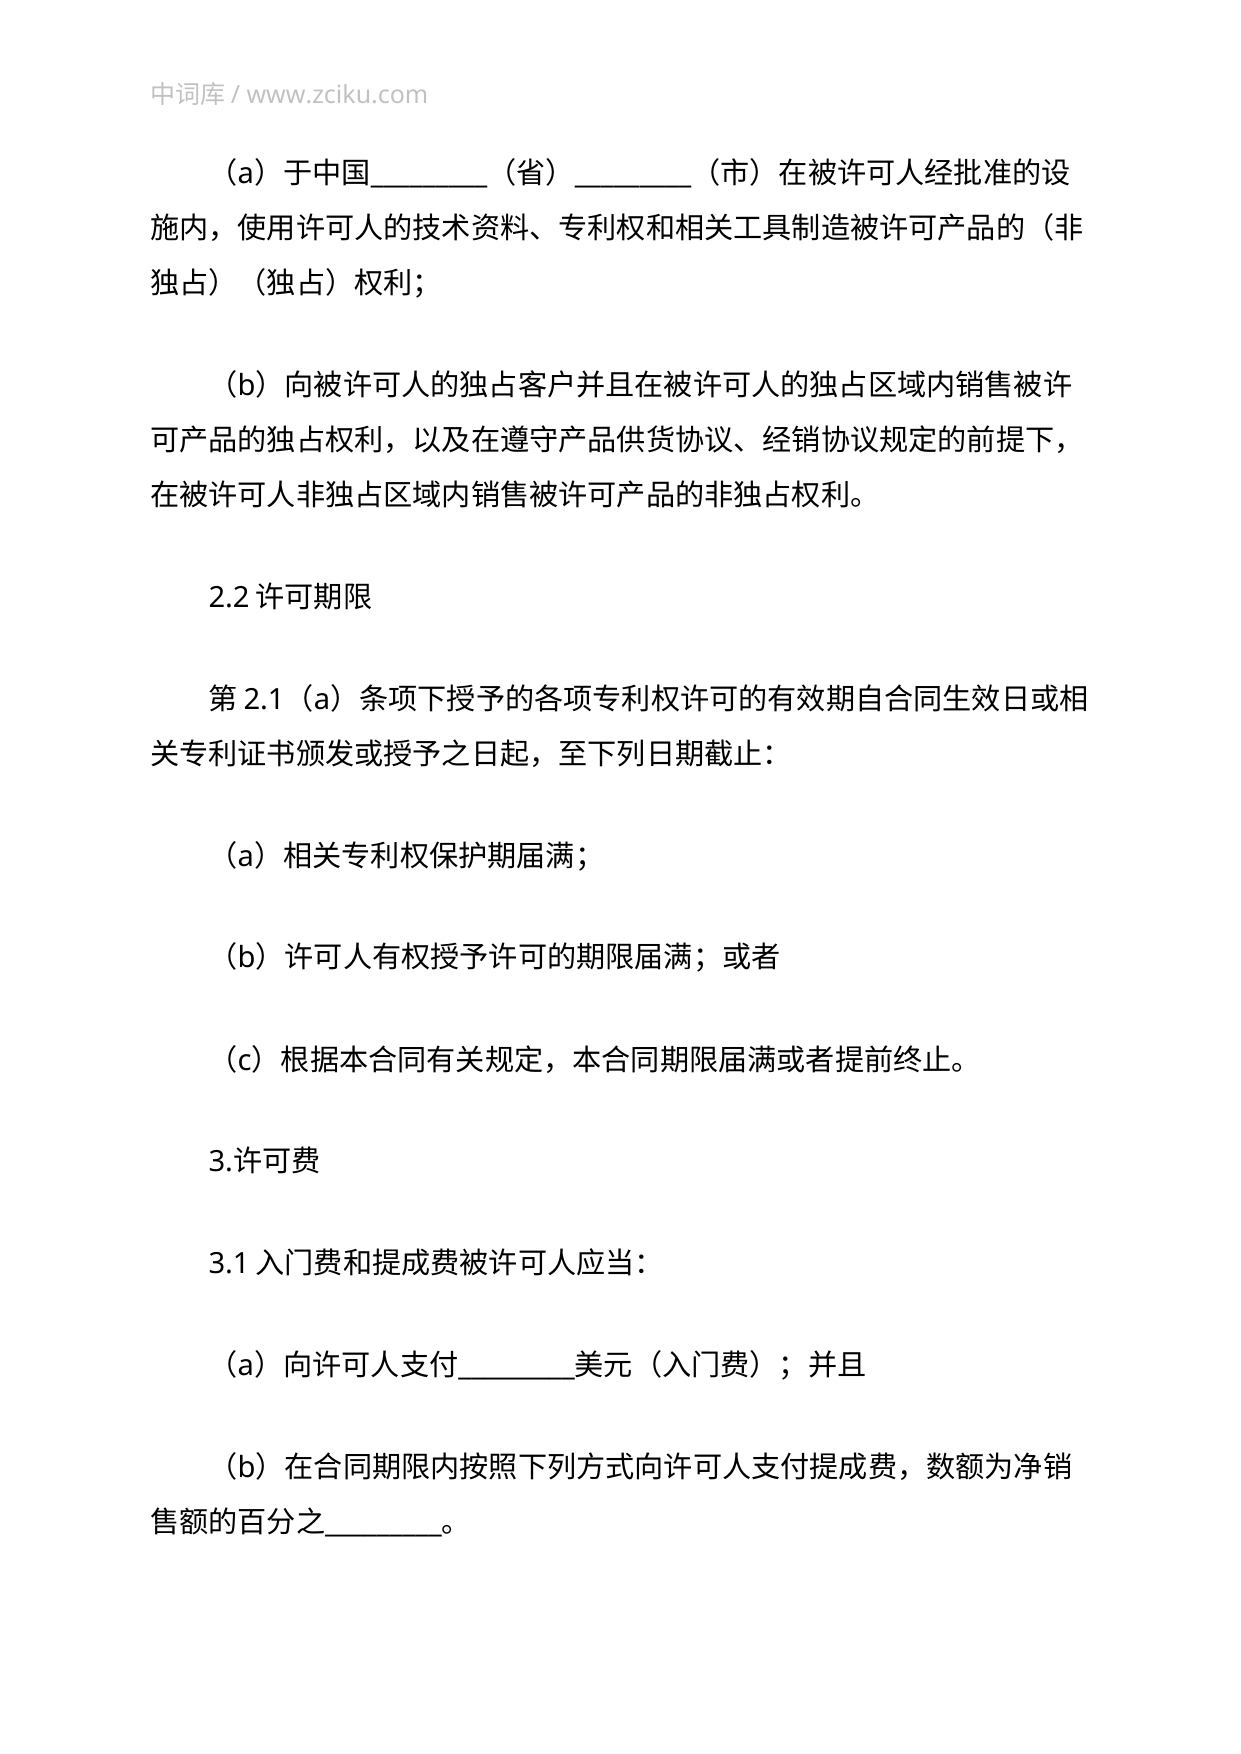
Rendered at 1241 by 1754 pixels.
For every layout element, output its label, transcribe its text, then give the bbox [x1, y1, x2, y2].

text 3.许可费 [150, 1138, 1090, 1180]
text （c）根据本合同有关规定，本合同期限届满或者提前终止。 [150, 1036, 1090, 1078]
text （b）许可人有权授予许可的期限届满；或者 [150, 934, 1090, 976]
text （a）向许可人支付_________美元（入门费）；并且 [150, 1342, 1090, 1384]
text （b）向被许可人的独占客户并且在被许可人的独占区域内销售被许可产品的独占权利，以及在遵守产品供货协议、经销协议规定的前提下，在被许可人非独占区域内销售被许可产品的非独占权利。 [150, 362, 1090, 514]
text 2.2许可期限 [150, 573, 1090, 616]
text （a）相关专利权保护期届满； [150, 832, 1090, 874]
text 3.1入门费和提成费被许可人应当： [150, 1240, 1090, 1282]
text （a）于中国_________（省）_________（市）在被许可人经批准的设施内，使用许可人的技术资料、专利权和相关工具制造被许可产品的（非独占）（独占）权利； [150, 150, 1090, 302]
text （b）在合同期限内按照下列方式向许可人支付提成费，数额为净销售额的百分之_________。 [150, 1444, 1090, 1541]
text 第2.1（a）条项下授予的各项专利权许可的有效期自合同生效日或相关专利证书颁发或授予之日起，至下列日期截止： [150, 675, 1090, 773]
